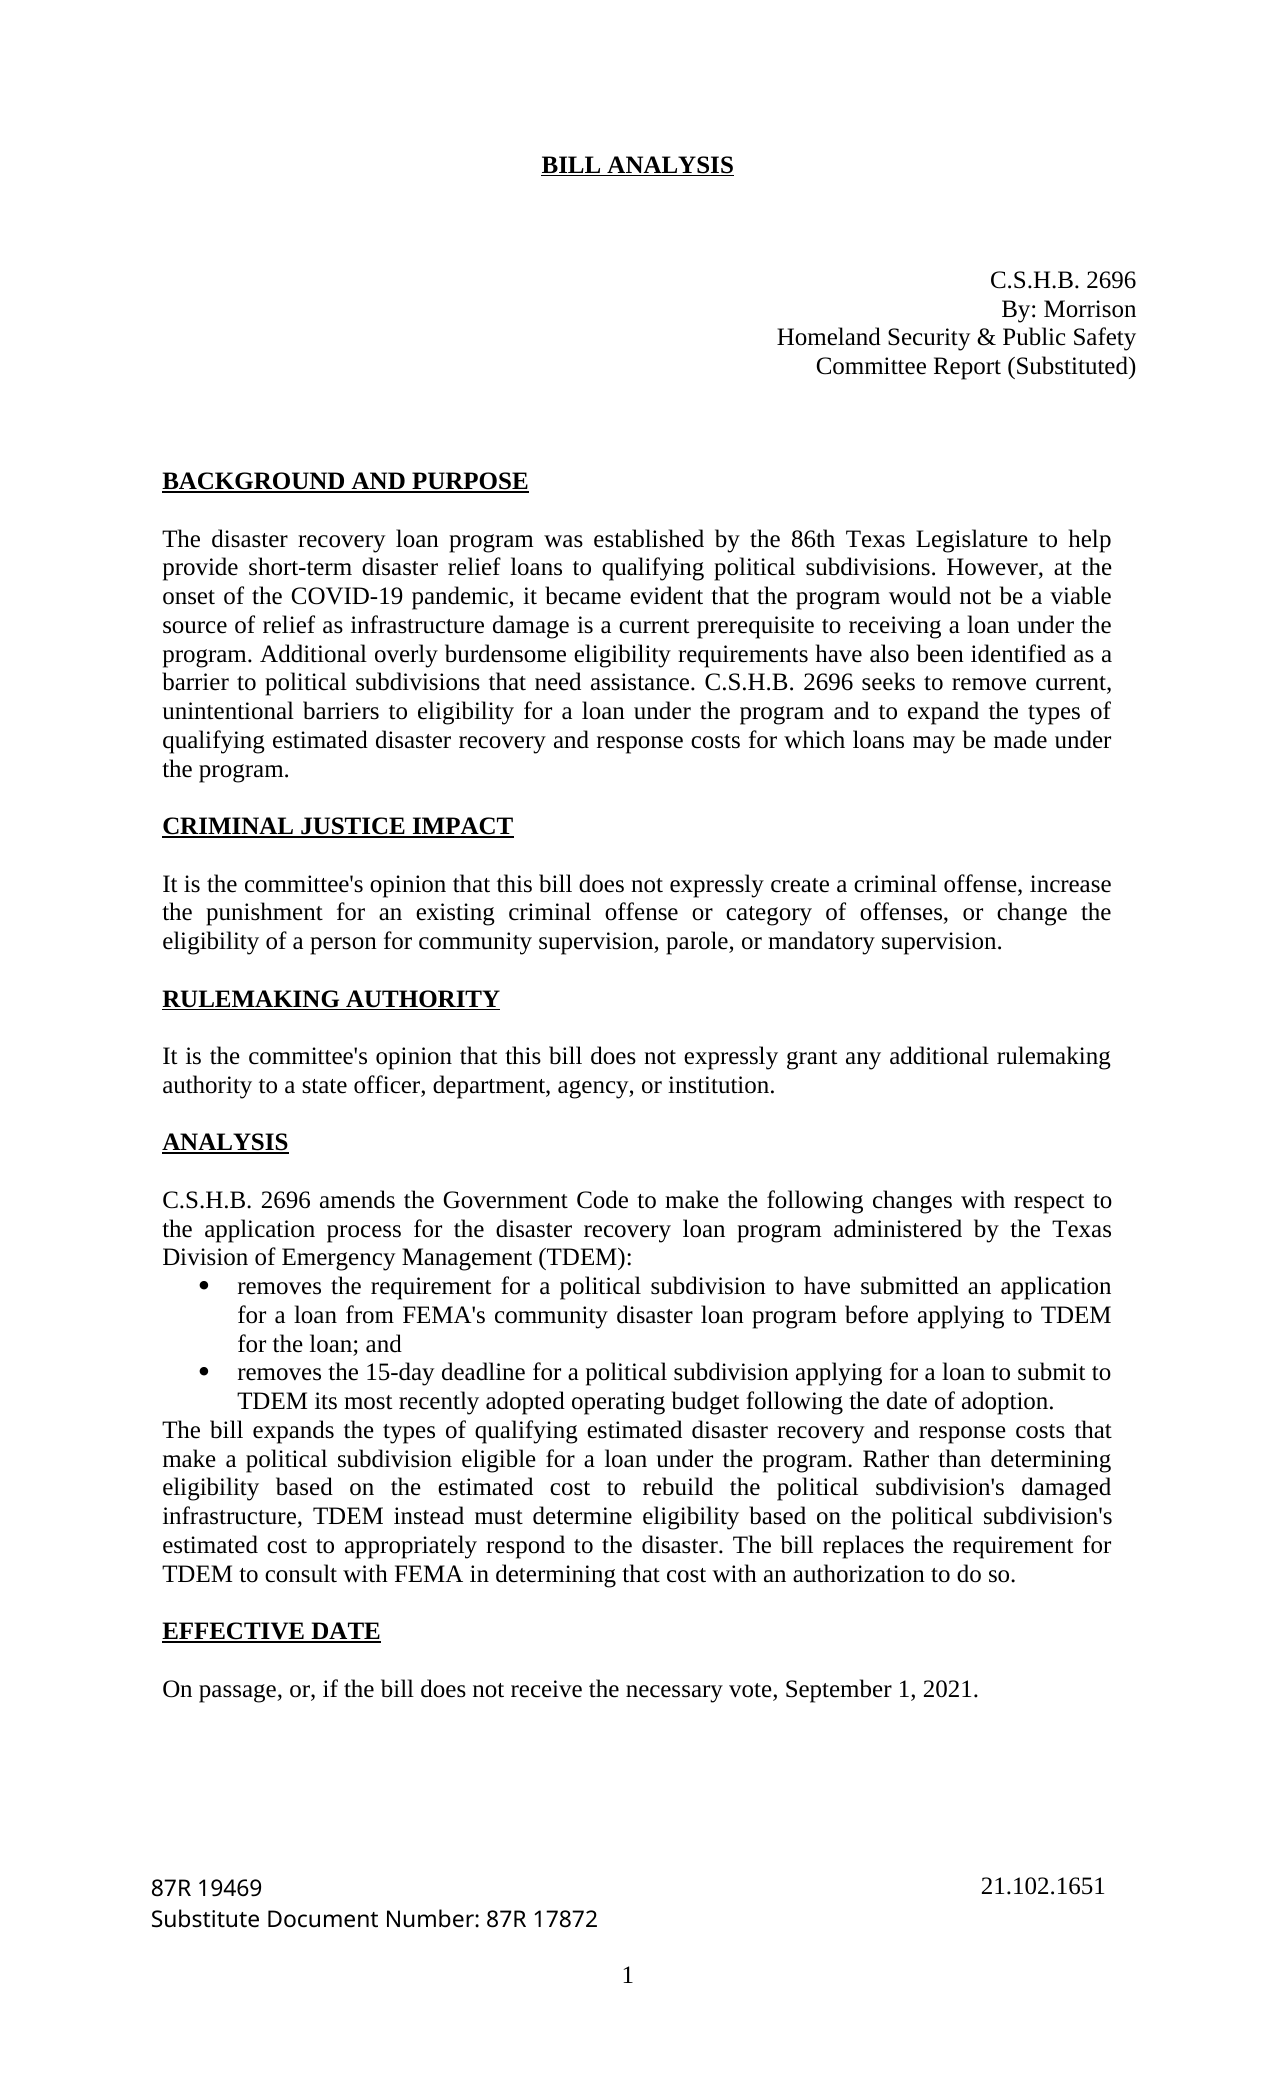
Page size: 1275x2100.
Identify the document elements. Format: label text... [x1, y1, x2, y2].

table_cell EFFECTIVE DATE On passage, or, if the bill does not receive the necessary vote, September 1, 2021. [150, 1616, 1125, 1760]
table_header BACKGROUND AND PURPOSE The disaster recovery loan program was established by the 86th Texas Legislature to help provide short-term disaster relief loans to qualifying political subdivisions. However, at the onset of the COVID-19 pandemic, it became evident that the program would not be a viable source of relief as infrastructure damage is a current prerequisite to receiving a loan under the program. Additional overly burdensome eligibility requirements have also been identified as a barrier to political subdivisions that need assistance. C.S.H.B. 2696 seeks to remove current, unintentional barriers to eligibility for a loan under the program and to expand the types of qualifying estimated disaster recovery and response costs for which loans may be made under the program. [150, 466, 1125, 811]
table_cell ANALYSIS C.S.H.B. 2696 amends the Government Code to make the following changes with respect to the application process for the disaster recovery loan program administered by the Texas Division of Emergency Management (TDEM): removes the requirement for a political subdivision to have submitted an application for a loan from FEMA's community disaster loan program before applying to TDEM for the loan; and removes the 15-day deadline for a political subdivision applying for a loan to submit to TDEM its most recently adopted operating budget following the date of adoption. The bill expands the types of qualifying estimated disaster recovery and response costs that make a political subdivision eligible for a loan under the program. Rather than determining eligibility based on the estimated cost to rebuild the political subdivision's damaged infrastructure, TDEM instead must determine eligibility based on the political subdivision's estimated cost to appropriately respond to the disaster. The bill replaces the requirement for TDEM to consult with FEMA in determining that cost with an authorization to do so. [150, 1128, 1125, 1616]
table_header BILL ANALYSIS [150, 150, 1125, 179]
table_cell Homeland Security & Public Safety [150, 323, 1147, 351]
table_header C.S.H.B. 2696 [150, 265, 1147, 294]
table_cell Committee Report (Substituted) [150, 351, 1147, 380]
table_cell CRIMINAL JUSTICE IMPACT It is the committee's opinion that this bill does not expressly create a criminal offense, increase the punishment for an existing criminal offense or category of offenses, or change the eligibility of a person for community supervision, parole, or mandatory supervision. [150, 811, 1125, 984]
table_cell By: Morrison [150, 294, 1147, 322]
table_cell RULEMAKING AUTHORITY It is the committee's opinion that this bill does not expressly grant any additional rulemaking authority to a state officer, department, agency, or institution. [150, 984, 1125, 1127]
